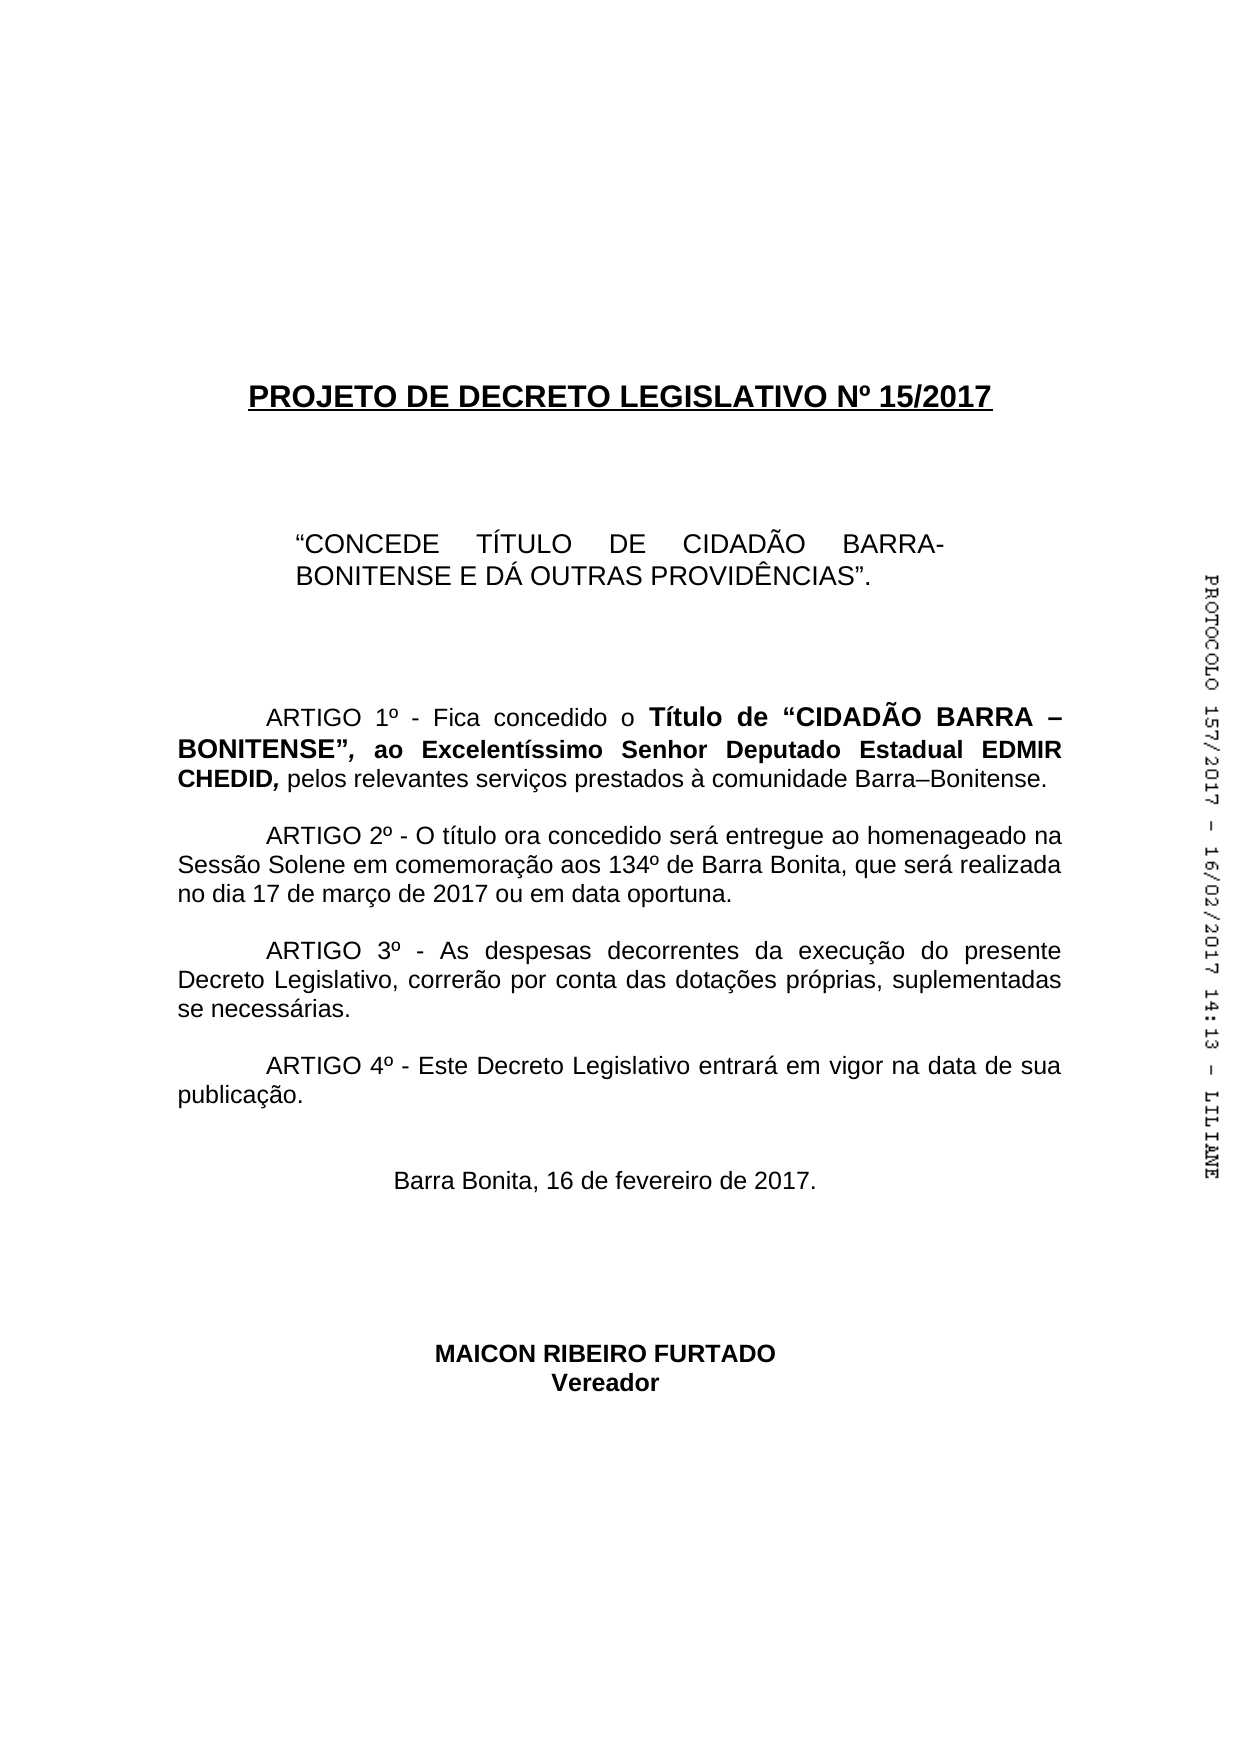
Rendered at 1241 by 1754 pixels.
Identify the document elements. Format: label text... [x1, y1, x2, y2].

text Barra Bonita, 16 de fevereiro de 2017. [148, 1166, 1063, 1195]
text ARTIGO 1º - Fica concedido o Título de “CIDADÃO BARRA – BONITENSE”, ao Excelentíssimo Senhor Deputado Estadual EDMIR CHEDID, pelos relevantes serviços prestados à comunidade Barra–Bonitense. [177, 701, 1063, 793]
text ARTIGO 2º - O título ora concedido será entregue ao homenageado na Sessão Solene em comemoração aos 134º de Barra Bonita, que será realizada no dia 17 de março de 2017 ou em data oportuna. [177, 821, 1063, 908]
text ARTIGO 4º - Este Decreto Legislativo entrará em vigor na data de sua publicação. [177, 1051, 1063, 1109]
subtitle Vereador [148, 1368, 1063, 1396]
picture [1177, 571, 1241, 1183]
subtitle MAICON RIBEIRO FURTADO [148, 1339, 1063, 1368]
text “CONCEDE TÍTULO DE CIDADÃO BARRA-BONITENSE E DÁ OUTRAS PROVIDÊNCIAS”. [295, 528, 945, 591]
text PROJETO DE DECRETO LEGISLATIVO Nº 15/2017 [177, 378, 1063, 413]
text ARTIGO 3º - As despesas decorrentes da execução do presente Decreto Legislativo, correrão por conta das dotações próprias, suplementadas se necessárias. [177, 936, 1063, 1023]
